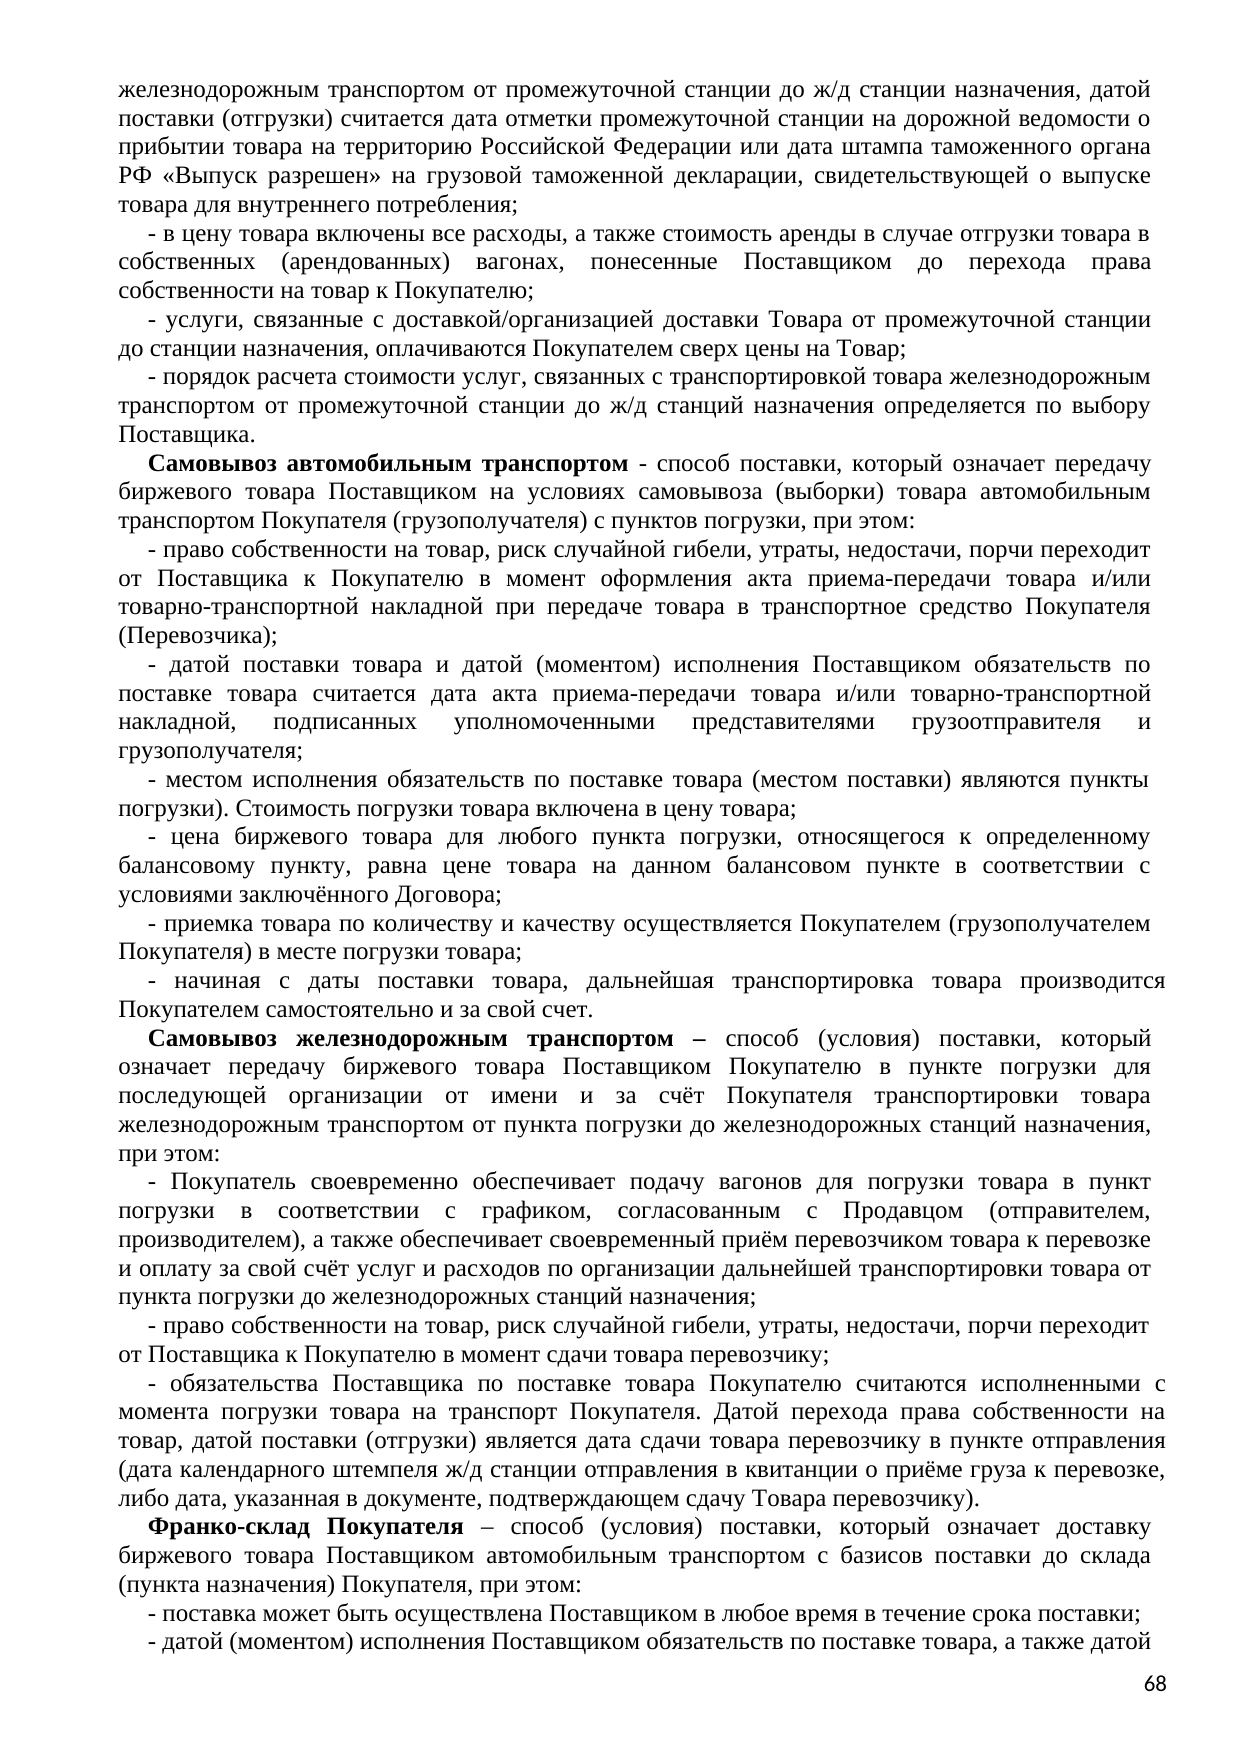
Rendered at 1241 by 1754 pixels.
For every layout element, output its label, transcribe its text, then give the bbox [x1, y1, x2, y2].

text - право собственности на товар, риск случайной гибели, утраты, недостачи, порчи переходит от Поставщика к Покупателю в момент сдачи товара перевозчику; [118, 1310, 1150, 1368]
text - датой поставки товара и датой (моментом) исполнения Поставщиком обязательств по поставке товара считается дата акта приема-передачи товара и/или товарно-транспортной накладной, подписанных уполномоченными представителями грузоотправителя и грузополучателя; [118, 649, 1152, 764]
text - местом исполнения обязательств по поставке товара (местом поставки) являются пункты погрузки). Стоимость погрузки товара включена в цену товара; [118, 764, 1150, 821]
text Франко-склад Покупателя – способ (условия) поставки, который означает доставку биржевого товара Поставщиком автомобильным транспортом с базисов поставки до склада (пункта назначения) Покупателя, при этом: [118, 1511, 1152, 1598]
text - начиная с даты поставки товара, дальнейшая транспортировка товара производится Покупателем самостоятельно и за свой счет. [118, 965, 1167, 1023]
text - поставка может быть осуществлена Поставщиком в любое время в течение срока поставки; [118, 1598, 1152, 1626]
text - услуги, связанные с доставкой/организацией доставки Товара от промежуточной станции до станции назначения, оплачиваются Покупателем сверх цены на Товар; [118, 304, 1152, 361]
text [118, 1626, 1152, 1655]
text Самовывоз железнодорожным транспортом – способ (условия) поставки, который означает передачу биржевого товара Поставщиком Покупателю в пункте погрузки для последующей организации от имени и за счёт Покупателя транспортировки товара железнодорожным транспортом от пункта погрузки до железнодорожных станций назначения, при этом: [118, 1023, 1152, 1166]
text - обязательства Поставщика по поставке товара Покупателю считаются исполненными с момента погрузки товара на транспорт Покупателя. Датой перехода права собственности на товар, датой поставки (отгрузки) является дата сдачи товара перевозчику в пункте отправления (дата календарного штемпеля ж/д станции отправления в квитанции о приёме груза к перевозке, либо дата, указанная в документе, подтверждающем сдачу Товара перевозчику). [118, 1368, 1167, 1511]
text - порядок расчета стоимости услуг, связанных с транспортировкой товара железнодорожным транспортом от промежуточной станции до ж/д станций назначения определяется по выбору Поставщика. [118, 361, 1152, 448]
text - приемка товара по количеству и качеству осуществляется Покупателем (грузополучателем Покупателя) в месте погрузки товара; [118, 908, 1152, 965]
text - право собственности на товар, риск случайной гибели, утраты, недостачи, порчи переходит от Поставщика к Покупателю в момент оформления акта приема-передачи товара и/или товарно-транспортной накладной при передаче товара в транспортное средство Покупателя (Перевозчика); [118, 534, 1152, 649]
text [118, 74, 1152, 218]
text Самовывоз автомобильным транспортом - способ поставки, который означает передачу биржевого товара Поставщиком на условиях самовывоза (выборки) товара автомобильным транспортом Покупателя (грузополучателя) с пунктов погрузки, при этом: [118, 448, 1152, 534]
text - Покупатель своевременно обеспечивает подачу вагонов для погрузки товара в пункт погрузки в соответствии с графиком, согласованным с Продавцом (отправителем, производителем), а также обеспечивает своевременный приём перевозчиком товара к перевозке и оплату за свой счёт услуг и расходов по организации дальнейшей транспортировки товара от пункта погрузки до железнодорожных станций назначения; [118, 1166, 1152, 1310]
text - цена биржевого товара для любого пункта погрузки, относящегося к определенному балансовому пункту, равна цене товара на данном балансовом пункте в соответствии с условиями заключённого Договора; [118, 821, 1152, 908]
text - в цену товара включены все расходы, а также стоимость аренды в случае отгрузки товара в собственных (арендованных) вагонах, понесенные Поставщиком до перехода права собственности на товар к Покупателю; [118, 218, 1152, 304]
